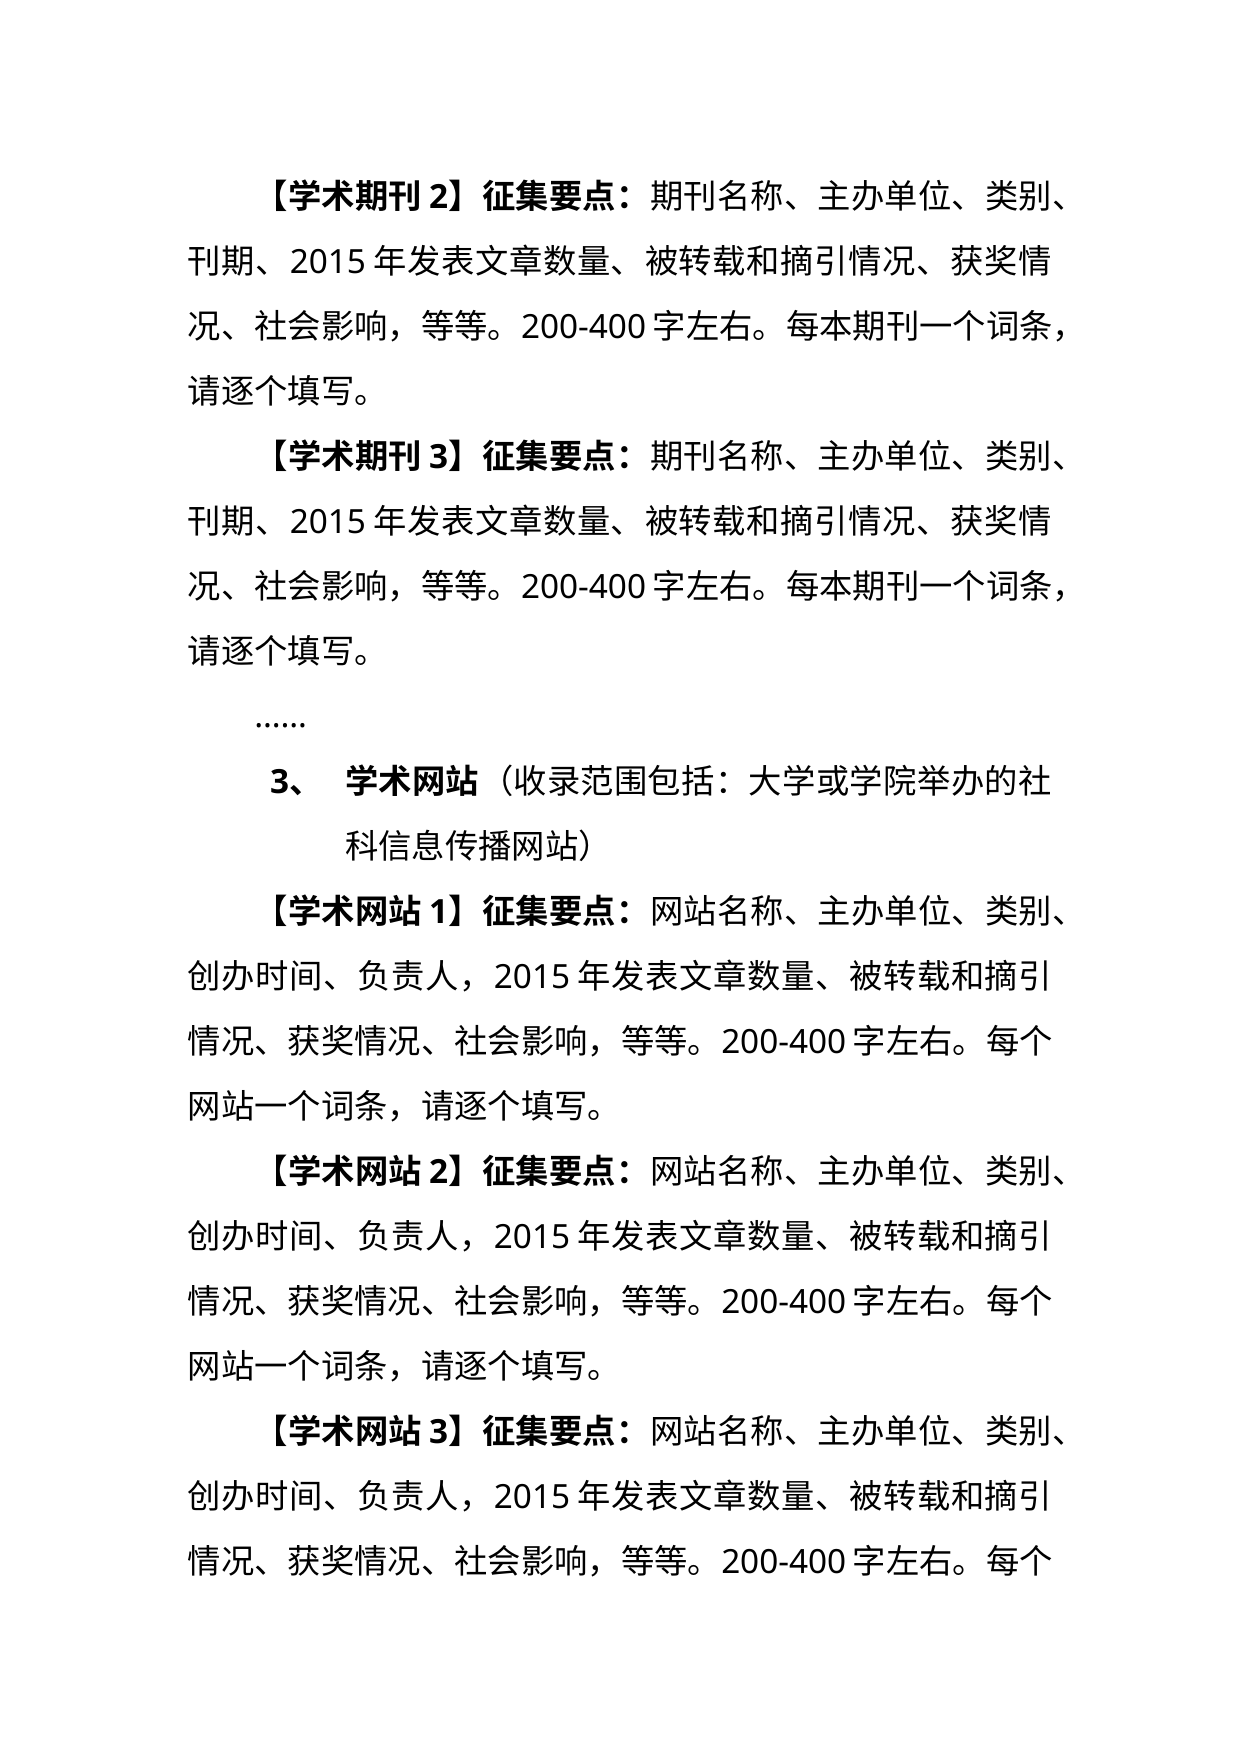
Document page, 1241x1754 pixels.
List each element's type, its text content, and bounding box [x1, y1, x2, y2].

text 【学术期刊2】征集要点：期刊名称、主办单位、类别、刊期、2015年发表文章数量、被转载和摘引情况、获奖情况、社会影响，等等。200-400字左右。每本期刊一个词条，请逐个填写。 [187, 162, 1053, 422]
text 【学术网站1】征集要点：网站名称、主办单位、类别、创办时间、负责人，2015年发表文章数量、被转载和摘引情况、获奖情况、社会影响，等等。200-400字左右。每个网站一个词条，请逐个填写。 [187, 877, 1053, 1137]
list 学术网站（收录范围包括：大学或学院举办的社科信息传播网站） [270, 747, 1053, 877]
text 【学术网站2】征集要点：网站名称、主办单位、类别、创办时间、负责人，2015年发表文章数量、被转载和摘引情况、获奖情况、社会影响，等等。200-400字左右。每个网站一个词条，请逐个填写。 [187, 1137, 1053, 1397]
text 【学术期刊3】征集要点：期刊名称、主办单位、类别、刊期、2015年发表文章数量、被转载和摘引情况、获奖情况、社会影响，等等。200-400字左右。每本期刊一个词条，请逐个填写。 [187, 422, 1053, 682]
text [187, 1397, 1053, 1592]
text …… [187, 682, 1053, 747]
